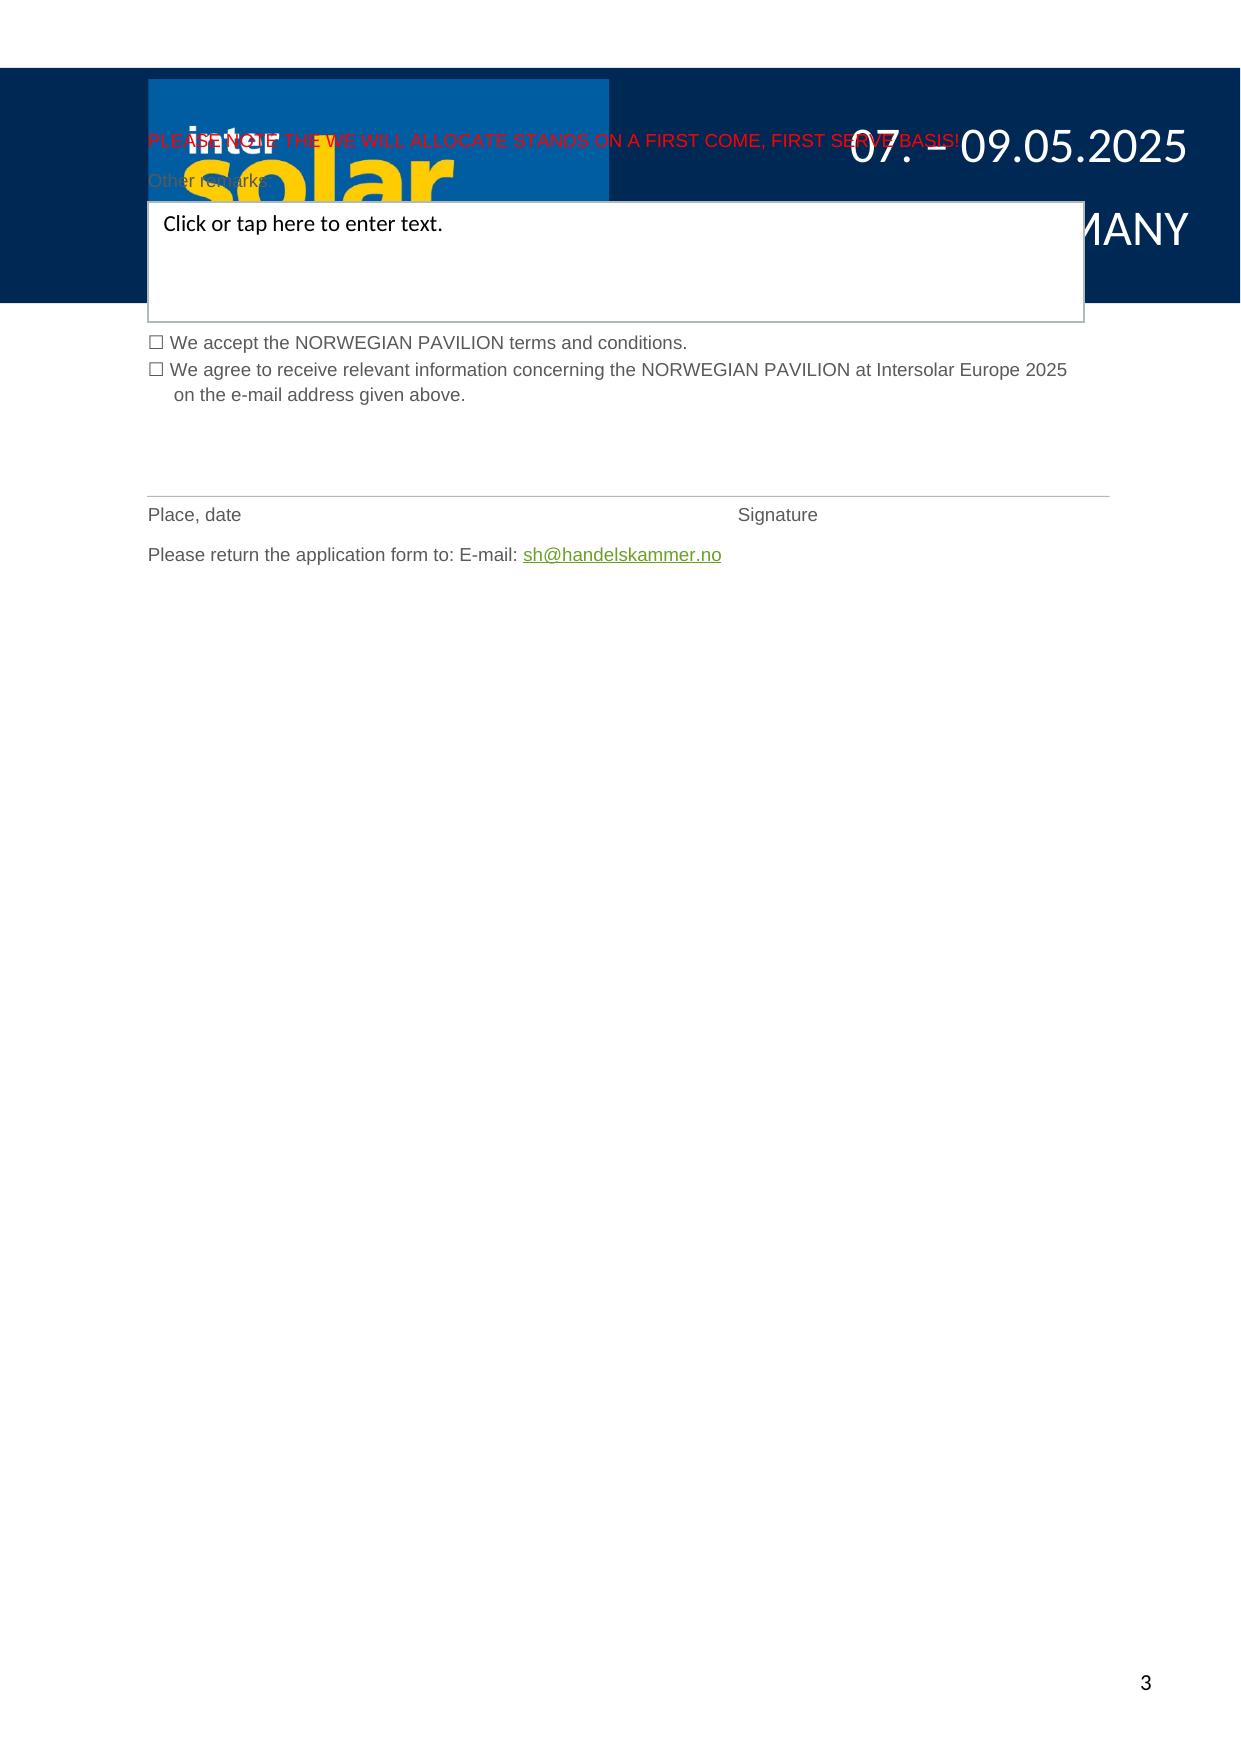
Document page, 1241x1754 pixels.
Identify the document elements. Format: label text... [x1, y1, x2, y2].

text Please return the application form to: E-mail: sh@handelskammer.no [148, 543, 1152, 565]
text We accept the NORWEGIAN PAVILION terms and conditions. We agree to receive relevant information concerning the NORWEGIAN PAVILION at Intersolar Europe 2025 on the e-mail address given above. [148, 329, 1152, 405]
text PLEASE NOTE THE WE WILL ALLOCATE STANDS ON A FIRST COME, FIRST SERVE BASIS! [148, 130, 1152, 151]
text Other remarks: [148, 170, 1152, 191]
text Place, date Signature [148, 503, 1152, 525]
picture [148, 151, 610, 170]
picture [148, 79, 610, 130]
picture [148, 191, 610, 201]
